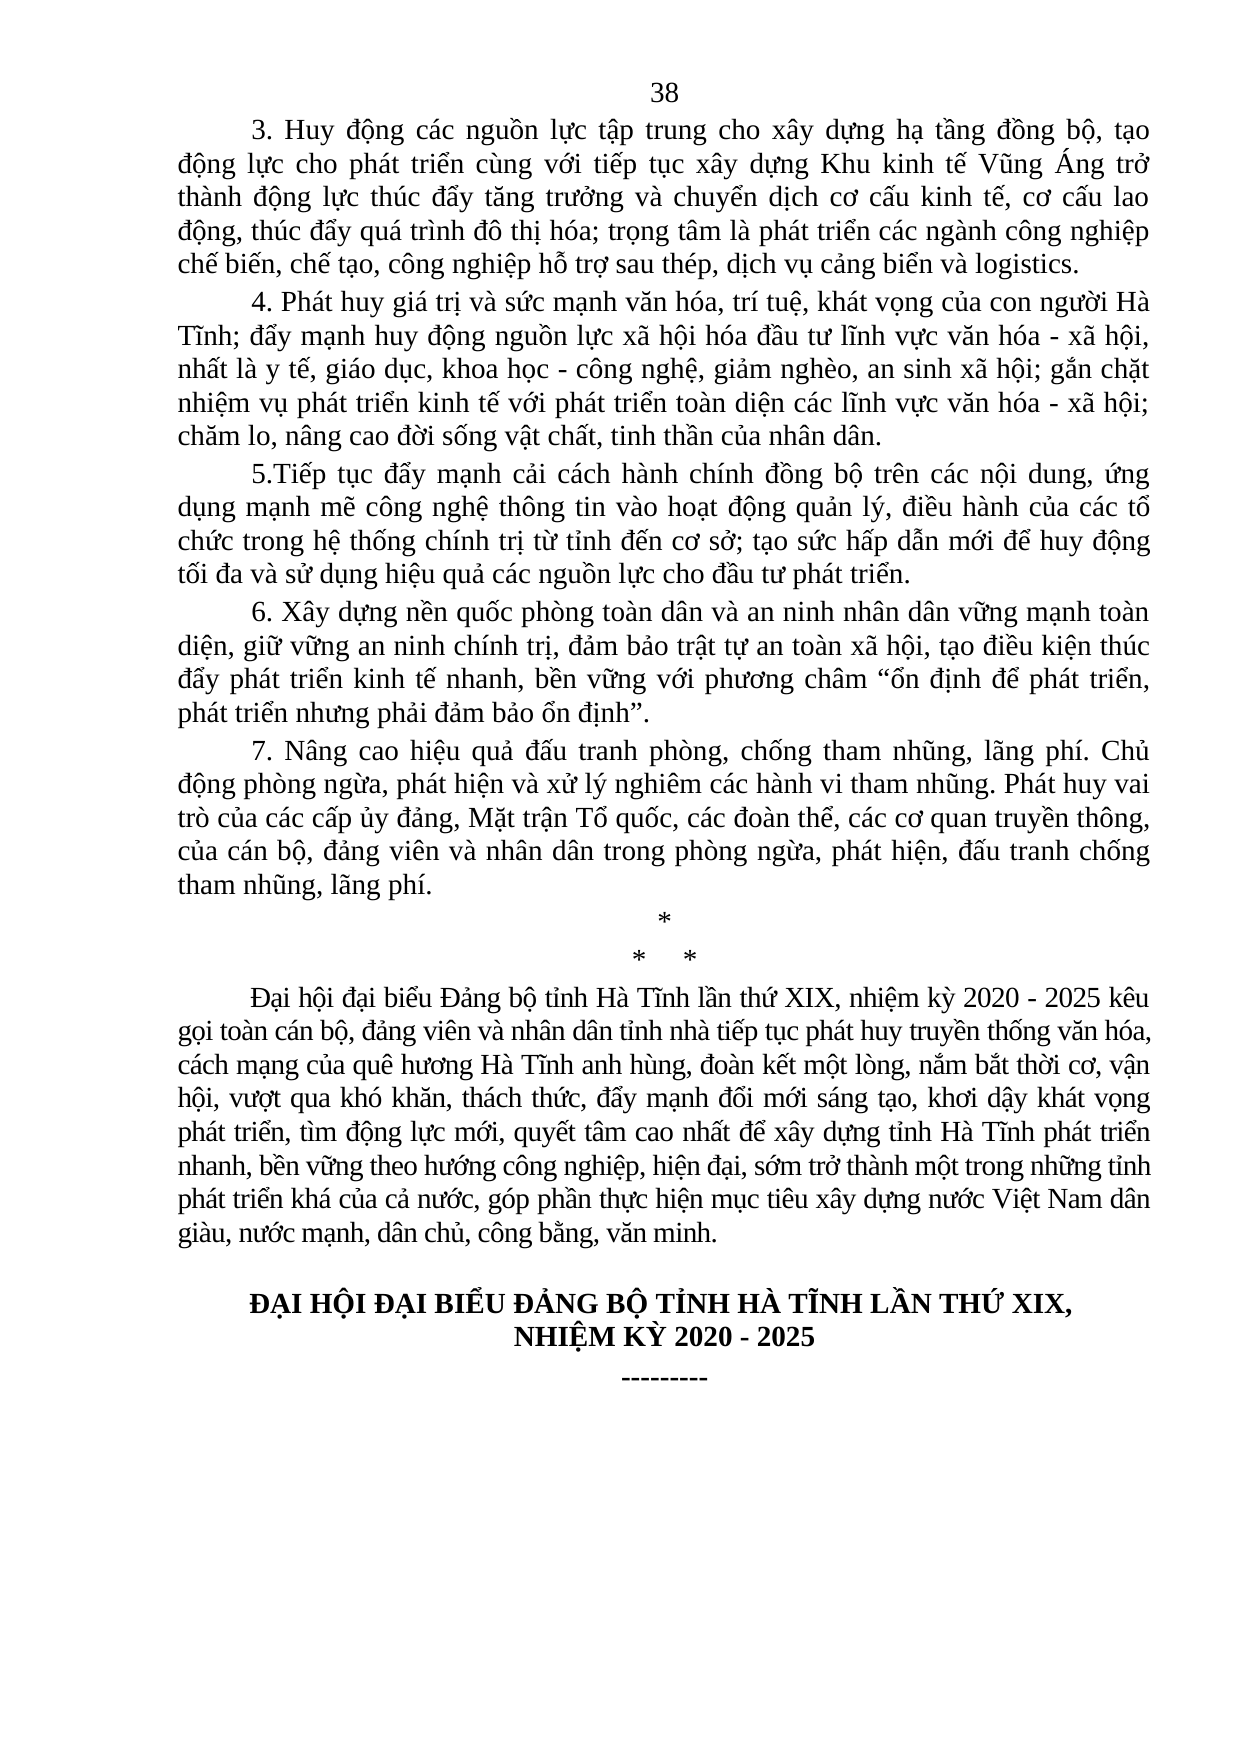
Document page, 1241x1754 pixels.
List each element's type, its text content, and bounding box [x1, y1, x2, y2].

text 6. Xây dựng nền quốc phòng toàn dân và an ninh nhân dân vững mạnh toàn diện, giữ vững an ninh chính trị, đảm bảo trật tự an toàn xã hội, tạo điều kiện thúc đẩy phát triển kinh tế nhanh, bền vững với phương châm “ổn định để phát triển, phát triển nhưng phải đảm bảo ổn định”. [177, 594, 1152, 728]
text --------- [177, 1359, 1152, 1393]
text 4. Phát huy giá trị và sức mạnh văn hóa, trí tuệ, khát vọng của con người Hà Tĩnh; đẩy mạnh huy động nguồn lực xã hội hóa đầu tư lĩnh vực văn hóa - xã hội, nhất là y tế, giáo dục, khoa học - công nghệ, giảm nghèo, an sinh xã hội; gắn chặt nhiệm vụ phát triển kinh tế với phát triển toàn diện các lĩnh vực văn hóa - xã hội; chăm lo, nâng cao đời sống vật chất, tinh thần của nhân dân. [177, 284, 1152, 452]
text 3. Huy động các nguồn lực tập trung cho xây dựng hạ tầng đồng bộ, tạo động lực cho phát triển cùng với tiếp tục xây dựng Khu kinh tế Vũng Áng trở thành động lực thúc đẩy tăng trưởng và chuyển dịch cơ cấu kinh tế, cơ cấu lao động, thúc đẩy quá trình đô thị hóa; trọng tâm là phát triển các ngành công nghiệp chế biến, chế tạo, công nghiệp hỗ trợ sau thép, dịch vụ cảng biển và logistics. [177, 112, 1152, 280]
text * * [177, 942, 1152, 976]
text ĐẠI HỘI ĐẠI BIỂU ĐẢNG BỘ TỈNH HÀ TĨNH LẦN THỨ XIX, [177, 1286, 1152, 1319]
text NHIỆM KỲ 2020 - 2025 [177, 1319, 1152, 1353]
text 5.Tiếp tục đẩy mạnh cải cách hành chính đồng bộ trên các nội dung, ứng dụng mạnh mẽ công nghệ thông tin vào hoạt động quản lý, điều hành của các tổ chức trong hệ thống chính trị từ tỉnh đến cơ sở; tạo sức hấp dẫn mới để huy động tối đa và sử dụng hiệu quả các nguồn lực cho đầu tư phát triển. [177, 456, 1152, 590]
text * [177, 904, 1152, 938]
text Đại hội đại biểu Đảng bộ tỉnh Hà Tĩnh lần thứ XIX, nhiệm kỳ 2020 - 2025 kêu gọi toàn cán bộ, đảng viên và nhân dân tỉnh nhà tiếp tục phát huy truyền thống văn hóa, cách mạng của quê hương Hà Tĩnh anh hùng, đoàn kết một lòng, nắm bắt thời cơ, vận hội, vượt qua khó khăn, thách thức, đẩy mạnh đổi mới sáng tạo, khơi dậy khát vọng phát triển, tìm động lực mới, quyết tâm cao nhất để xây dựng tỉnh Hà Tĩnh phát triển nhanh, bền vững theo hướng công nghiệp, hiện đại, sớm trở thành một trong những tỉnh phát triển khá của cả nước, góp phần thực hiện mục tiêu xây dựng nước Việt Nam dân giàu, nước mạnh, dân chủ, công bằng, văn minh. [177, 980, 1152, 1248]
text 7. Nâng cao hiệu quả đấu tranh phòng, chống tham nhũng, lãng phí. Chủ động phòng ngừa, phát hiện và xử lý nghiêm các hành vi tham nhũng. Phát huy vai trò của các cấp ủy đảng, Mặt trận Tổ quốc, các đoàn thể, các cơ quan truyền thông, của cán bộ, đảng viên và nhân dân trong phòng ngừa, phát hiện, đấu tranh chống tham nhũng, lãng phí. [177, 733, 1152, 900]
